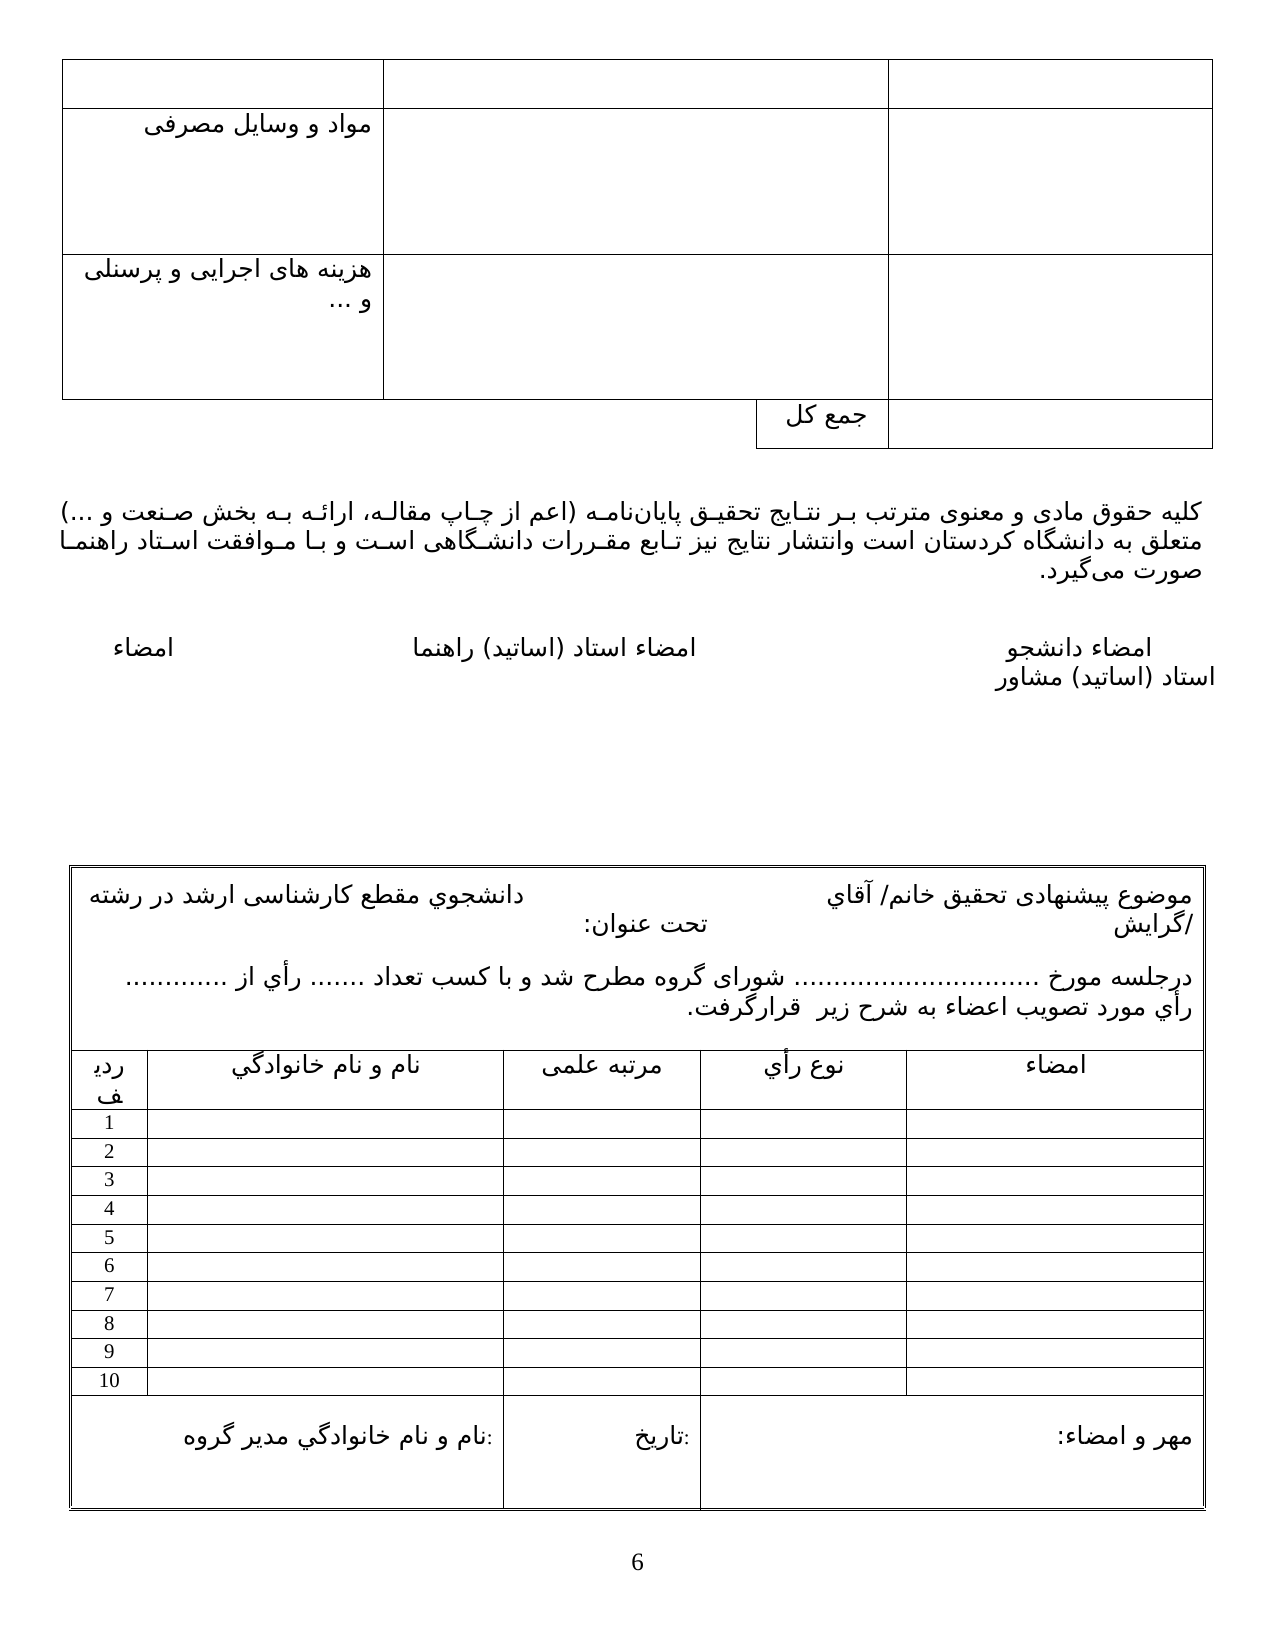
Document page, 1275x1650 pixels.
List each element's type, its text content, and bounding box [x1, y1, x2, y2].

table_cell [907, 1110, 1203, 1138]
table_cell [504, 1139, 700, 1166]
table_cell [504, 1311, 700, 1338]
table_cell 10 [72, 1368, 147, 1395]
table_cell [907, 1225, 1203, 1252]
table_cell [504, 1110, 700, 1138]
table_cell [148, 1196, 503, 1223]
table_cell نوع رأي [701, 1051, 906, 1109]
table_cell [504, 1253, 700, 1281]
table_cell [701, 1339, 906, 1367]
table_cell 1 [72, 1110, 147, 1138]
table_cell 4 [72, 1196, 147, 1223]
table_cell [504, 1167, 700, 1195]
table_cell 3 [72, 1167, 147, 1195]
table_cell نام و نام خانوادگي [148, 1051, 503, 1109]
table_cell 7 [72, 1282, 147, 1309]
table_cell [148, 1167, 503, 1195]
table_cell [148, 1311, 503, 1338]
table_cell امضاء [907, 1051, 1203, 1109]
table_cell رديف [72, 1051, 147, 1109]
table_cell 8 [72, 1311, 147, 1338]
table_cell [148, 1253, 503, 1281]
table_cell [504, 1339, 700, 1367]
table_header موضوع پیشنهادی تحقيق خانم/ آقاي دانشجوي مقطع کارشناسی ارشد در رشته /گرایش تحت عنوان: درجلسه مورخ ............................... شورای گروه مطرح شد و با کسب تعداد ....... رأي از ............. رأي مورد تصويب اعضاء به شرح زير قرارگرفت. [72, 868, 1203, 1049]
table_cell [148, 1139, 503, 1166]
table_cell [701, 1253, 906, 1281]
table_cell 6 [72, 1253, 147, 1281]
table_cell [701, 1167, 906, 1195]
table_cell [504, 1225, 700, 1252]
table_cell مهر و امضاء: [701, 1396, 1204, 1508]
table_cell [384, 255, 888, 399]
table_cell [907, 1253, 1203, 1281]
table_cell [701, 1196, 906, 1223]
table_cell مرتبه علمی [504, 1051, 700, 1109]
table_cell [701, 1139, 906, 1166]
table_cell [701, 1311, 906, 1338]
table_cell [701, 1282, 906, 1309]
table_cell [889, 400, 1212, 448]
text امضاء دانشجو امضاء استاد (اساتید) راهنما امضاء استاد (اساتید) مشاور [59, 633, 1216, 691]
table_cell [148, 1368, 503, 1395]
table_cell [384, 60, 888, 108]
text كليه حقوق مادی و معنوی مترتب بر نتايج تحقيق پايان‌نامه (اعم از چاپ مقاله، ارائه به بخش صنعت و ...) متعلق به دانشگاه کردستان است وانتشار نتايج نيز تابع مقررات دانشگاهی است و با موافقت استاد راهنما صورت می‌گيرد. [59, 497, 1203, 585]
table_cell [907, 1196, 1203, 1223]
table_cell [889, 255, 1212, 399]
table_cell [504, 1368, 700, 1395]
table_cell [907, 1167, 1203, 1195]
table_cell 2 [72, 1139, 147, 1166]
table_cell [701, 1225, 906, 1252]
table_cell مواد و وسایل مصرفی [63, 109, 383, 254]
table_cell [148, 1225, 503, 1252]
table_cell [907, 1139, 1203, 1166]
table_cell [148, 1110, 503, 1138]
table_cell [889, 109, 1212, 254]
table_cell [907, 1282, 1203, 1309]
table_cell هزینه های اجرایی و پرسنلی و ... [63, 255, 383, 399]
table_cell [907, 1339, 1203, 1367]
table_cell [63, 60, 383, 108]
table_cell [889, 60, 1212, 108]
table_cell [701, 1110, 906, 1138]
table_cell [907, 1311, 1203, 1338]
table_cell جمع کل [757, 400, 888, 448]
table_cell [701, 1368, 906, 1395]
table_cell نام و نام خانوادگي مدير گروه: [71, 1396, 503, 1508]
table_cell 9 [72, 1339, 147, 1367]
table_cell [504, 1282, 700, 1309]
table_cell [148, 1339, 503, 1367]
table_cell [384, 109, 888, 254]
table_cell [148, 1282, 503, 1309]
table_cell [504, 1196, 700, 1223]
table_cell 5 [72, 1225, 147, 1252]
table_cell [907, 1368, 1203, 1395]
table_cell تاريخ: [504, 1396, 700, 1508]
